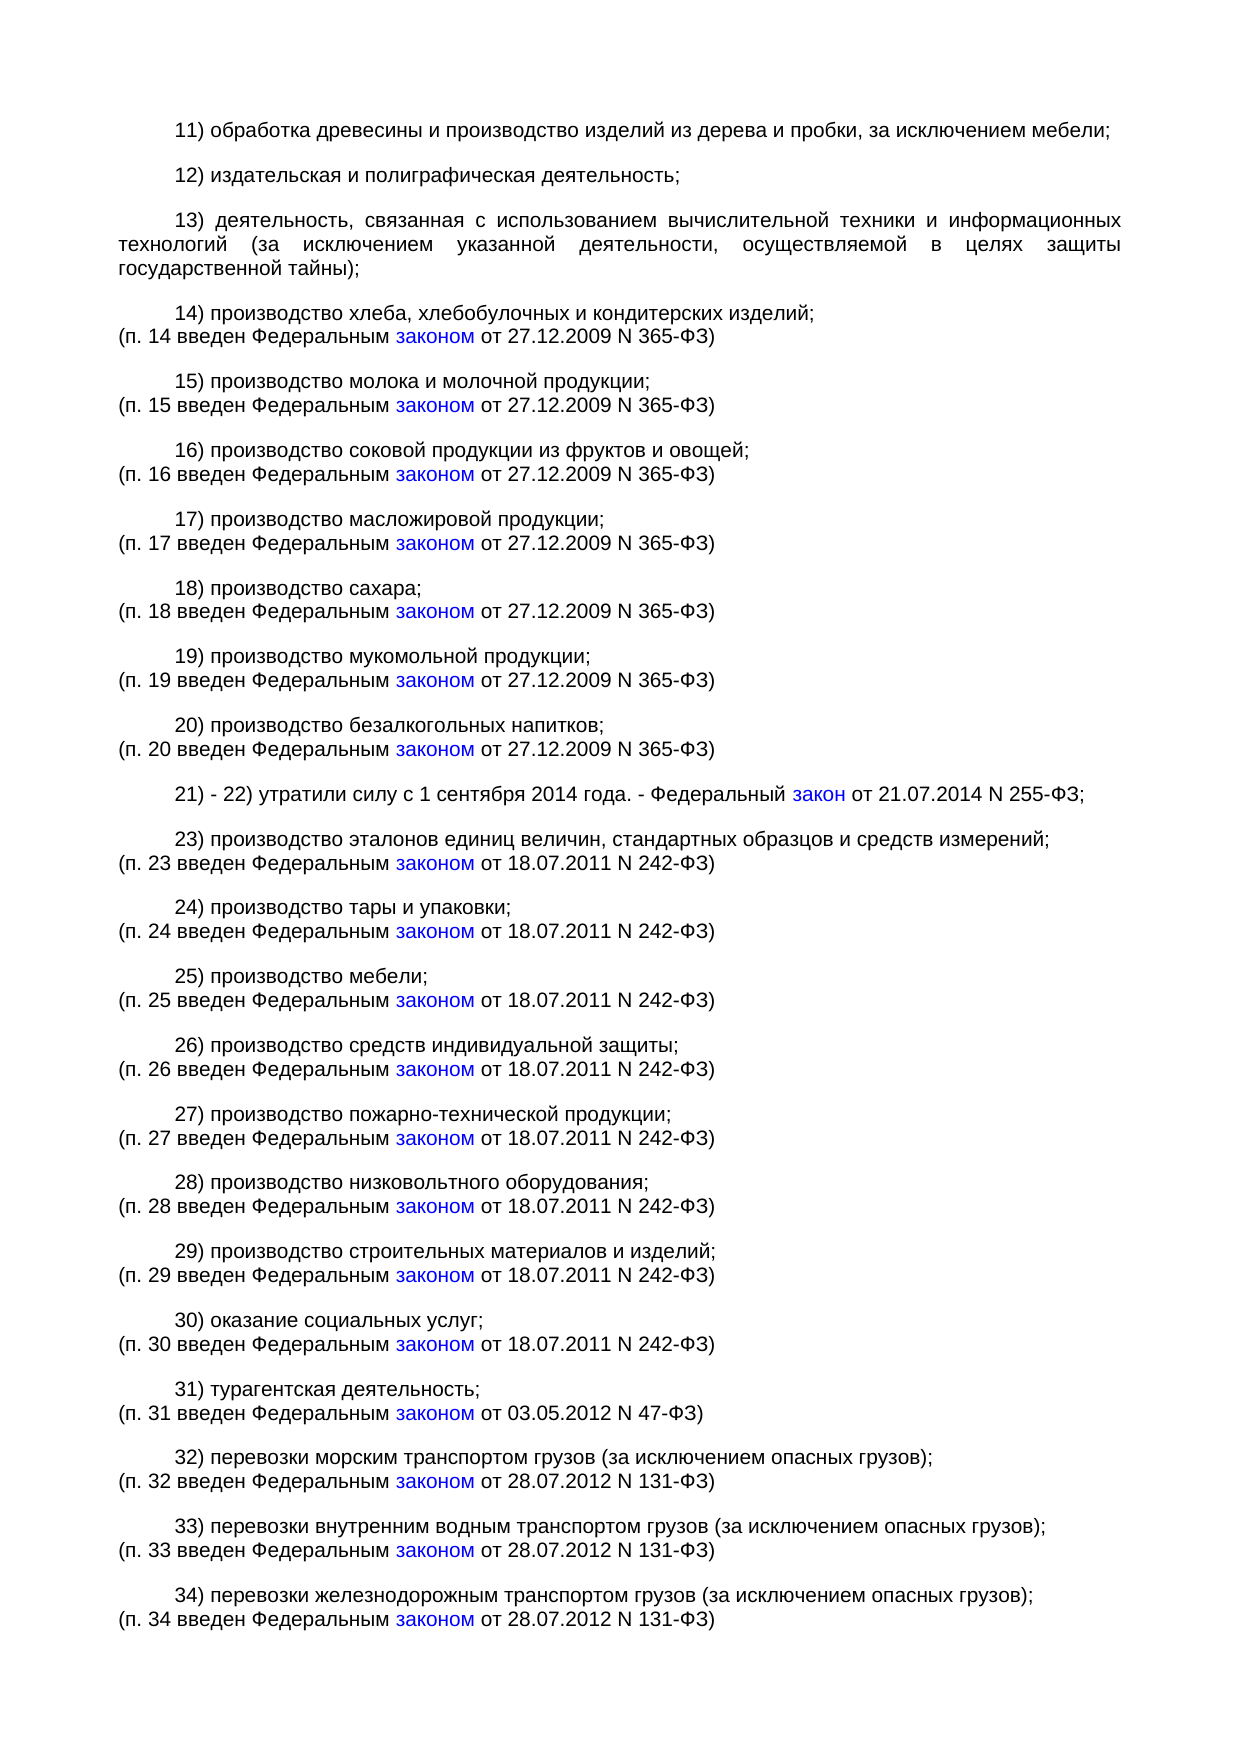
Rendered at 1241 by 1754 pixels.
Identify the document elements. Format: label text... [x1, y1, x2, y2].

text (п. 16 введен Федеральным законом от 27.12.2009 N 365-ФЗ) [118, 462, 1122, 486]
text 32) перевозки морским транспортом грузов (за исключением опасных грузов); [118, 1445, 1122, 1469]
text (п. 25 введен Федеральным законом от 18.07.2011 N 242-ФЗ) [118, 988, 1122, 1012]
text (п. 28 введен Федеральным законом от 18.07.2011 N 242-ФЗ) [118, 1194, 1122, 1218]
text (п. 23 введен Федеральным законом от 18.07.2011 N 242-ФЗ) [118, 850, 1122, 874]
text 31) турагентская деятельность; [118, 1376, 1122, 1400]
text (п. 19 введен Федеральным законом от 27.12.2009 N 365-ФЗ) [118, 668, 1122, 692]
text (п. 17 введен Федеральным законом от 27.12.2009 N 365-ФЗ) [118, 531, 1122, 554]
text 28) производство низковольтного оборудования; [118, 1170, 1122, 1194]
text 14) производство хлеба, хлебобулочных и кондитерских изделий; [118, 300, 1122, 324]
text 26) производство средств индивидуальной защиты; [118, 1033, 1122, 1057]
text (п. 26 введен Федеральным законом от 18.07.2011 N 242-ФЗ) [118, 1057, 1122, 1081]
text (п. 31 введен Федеральным законом от 03.05.2012 N 47-ФЗ) [118, 1400, 1122, 1424]
text 34) перевозки железнодорожным транспортом грузов (за исключением опасных грузов); [118, 1583, 1122, 1607]
text 12) издательская и полиграфическая деятельность; [118, 163, 1122, 187]
text (п. 20 введен Федеральным законом от 27.12.2009 N 365-ФЗ) [118, 737, 1122, 761]
text (п. 29 введен Федеральным законом от 18.07.2011 N 242-ФЗ) [118, 1263, 1122, 1287]
text 25) производство мебели; [118, 964, 1122, 988]
text 29) производство строительных материалов и изделий; [118, 1239, 1122, 1263]
text 19) производство мукомольной продукции; [118, 644, 1122, 668]
text (п. 33 введен Федеральным законом от 28.07.2012 N 131-ФЗ) [118, 1538, 1122, 1562]
text 11) обработка древесины и производство изделий из дерева и пробки, за исключением мебели; [118, 118, 1122, 142]
text (п. 24 введен Федеральным законом от 18.07.2011 N 242-ФЗ) [118, 919, 1122, 943]
text 20) производство безалкогольных напитков; [118, 713, 1122, 737]
text (п. 18 введен Федеральным законом от 27.12.2009 N 365-ФЗ) [118, 599, 1122, 623]
text 13) деятельность, связанная с использованием вычислительной техники и информационных технологий (за исключением указанной деятельности, осуществляемой в целях защиты государственной тайны); [118, 208, 1122, 279]
text 16) производство соковой продукции из фруктов и овощей; [118, 438, 1122, 462]
text 23) производство эталонов единиц величин, стандартных образцов и средств измерений; [118, 826, 1122, 850]
text 33) перевозки внутренним водным транспортом грузов (за исключением опасных грузов); [118, 1514, 1122, 1538]
text (п. 15 введен Федеральным законом от 27.12.2009 N 365-ФЗ) [118, 393, 1122, 417]
text (п. 32 введен Федеральным законом от 28.07.2012 N 131-ФЗ) [118, 1469, 1122, 1493]
text (п. 34 введен Федеральным законом от 28.07.2012 N 131-ФЗ) [118, 1607, 1122, 1631]
text (п. 14 введен Федеральным законом от 27.12.2009 N 365-ФЗ) [118, 324, 1122, 348]
text (п. 27 введен Федеральным законом от 18.07.2011 N 242-ФЗ) [118, 1125, 1122, 1149]
text 24) производство тары и упаковки; [118, 895, 1122, 919]
text 17) производство масложировой продукции; [118, 507, 1122, 531]
text 30) оказание социальных услуг; [118, 1308, 1122, 1332]
text 18) производство сахара; [118, 575, 1122, 599]
text 27) производство пожарно-технической продукции; [118, 1101, 1122, 1125]
text (п. 30 введен Федеральным законом от 18.07.2011 N 242-ФЗ) [118, 1332, 1122, 1356]
text 15) производство молока и молочной продукции; [118, 369, 1122, 393]
text 21) - 22) утратили силу с 1 сентября 2014 года. - Федеральный закон от 21.07.2014 N 255-ФЗ; [118, 782, 1122, 806]
